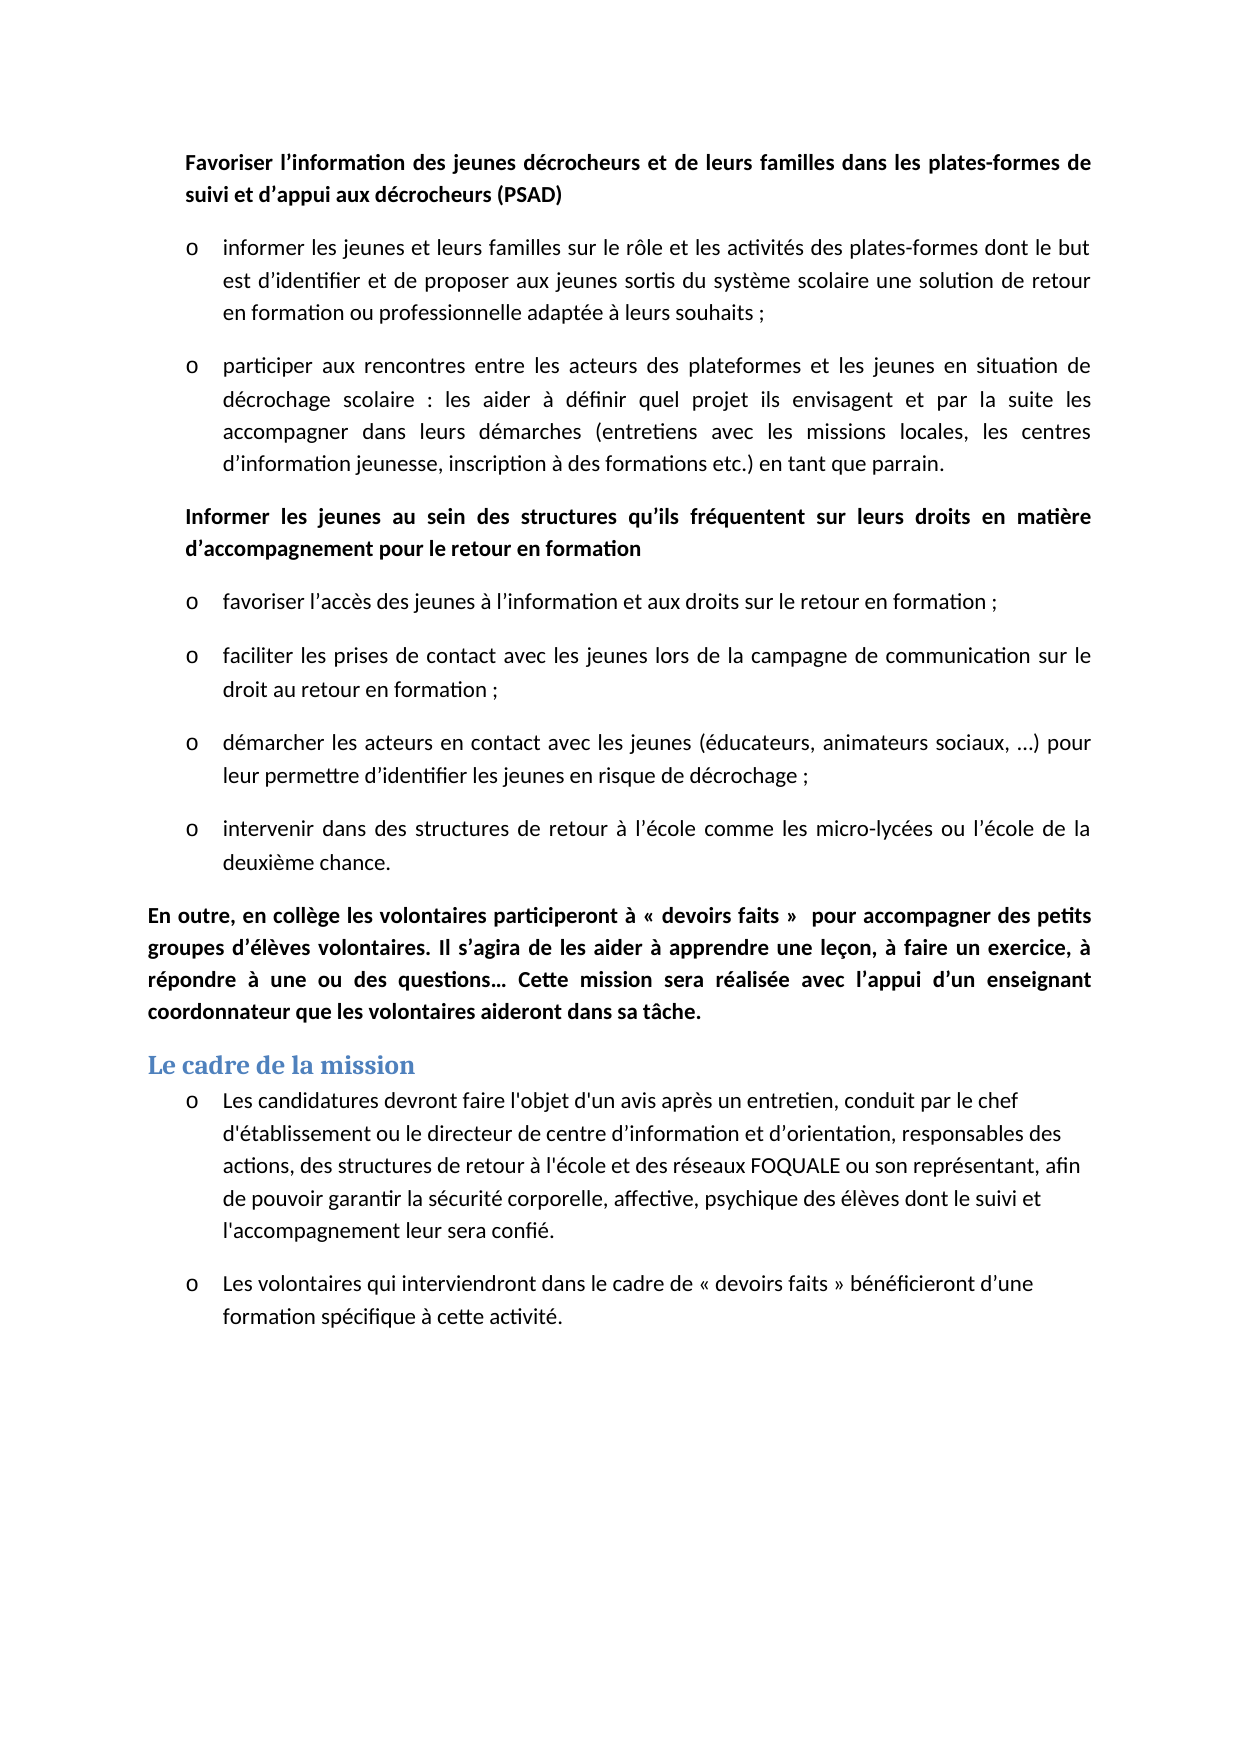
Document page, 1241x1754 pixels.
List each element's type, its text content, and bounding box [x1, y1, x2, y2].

list favoriser l’accès des jeunes à l’information et aux droits sur le retour en formation ; [185, 587, 1093, 616]
text En outre, en collège les volontaires participeront à « devoirs faits » pour accompagner des petits groupes d’élèves volontaires. Il s’agira de les aider à apprendre une leçon, à faire un exercice, à répondre à une ou des questions… Cette mission sera réalisée avec l’appui d’un enseignant coordonnateur que les volontaires aideront dans sa tâche. [148, 901, 1093, 1025]
list démarcher les acteurs en contact avec les jeunes (éducateurs, animateurs sociaux, …) pour leur permettre d’identifier les jeunes en risque de décrochage ; [185, 728, 1093, 789]
list informer les jeunes et leurs familles sur le rôle et les activités des plates-formes dont le but est d’identifier et de proposer aux jeunes sortis du système scolaire une solution de retour en formation ou professionnelle adaptée à leurs souhaits ; [185, 233, 1093, 326]
list Les volontaires qui interviendront dans le cadre de « devoirs faits » bénéficieront d’une formation spécifique à cette activité. [185, 1269, 1093, 1330]
list Favoriser l’information des jeunes décrocheurs et de leurs familles dans les plates-formes de suivi et d’appui aux décrocheurs (PSAD) [185, 148, 1093, 208]
list participer aux rencontres entre les acteurs des plateformes et les jeunes en situation de décrochage scolaire : les aider à définir quel projet ils envisagent et par la suite les accompagner dans leurs démarches (entretiens avec les missions locales, les centres d’information jeunesse, inscription à des formations etc.) en tant que parrain. [185, 351, 1093, 477]
subtitle Le cadre de la mission [148, 1050, 1093, 1081]
list Les candidatures devront faire l'objet d'un avis après un entretien, conduit par le chef d'établissement ou le directeur de centre d’information et d’orientation, responsables des actions, des structures de retour à l'école et des réseaux FOQUALE ou son représentant, afin de pouvoir garantir la sécurité corporelle, affective, psychique des élèves dont le suivi et l'accompagnement leur sera confié. [185, 1086, 1093, 1244]
list intervenir dans des structures de retour à l’école comme les micro-lycées ou l’école de la deuxième chance. [185, 814, 1093, 876]
list Informer les jeunes au sein des structures qu’ils fréquentent sur leurs droits en matière d’accompagnement pour le retour en formation [185, 502, 1093, 562]
list faciliter les prises de contact avec les jeunes lors de la campagne de communication sur le droit au retour en formation ; [185, 642, 1093, 703]
